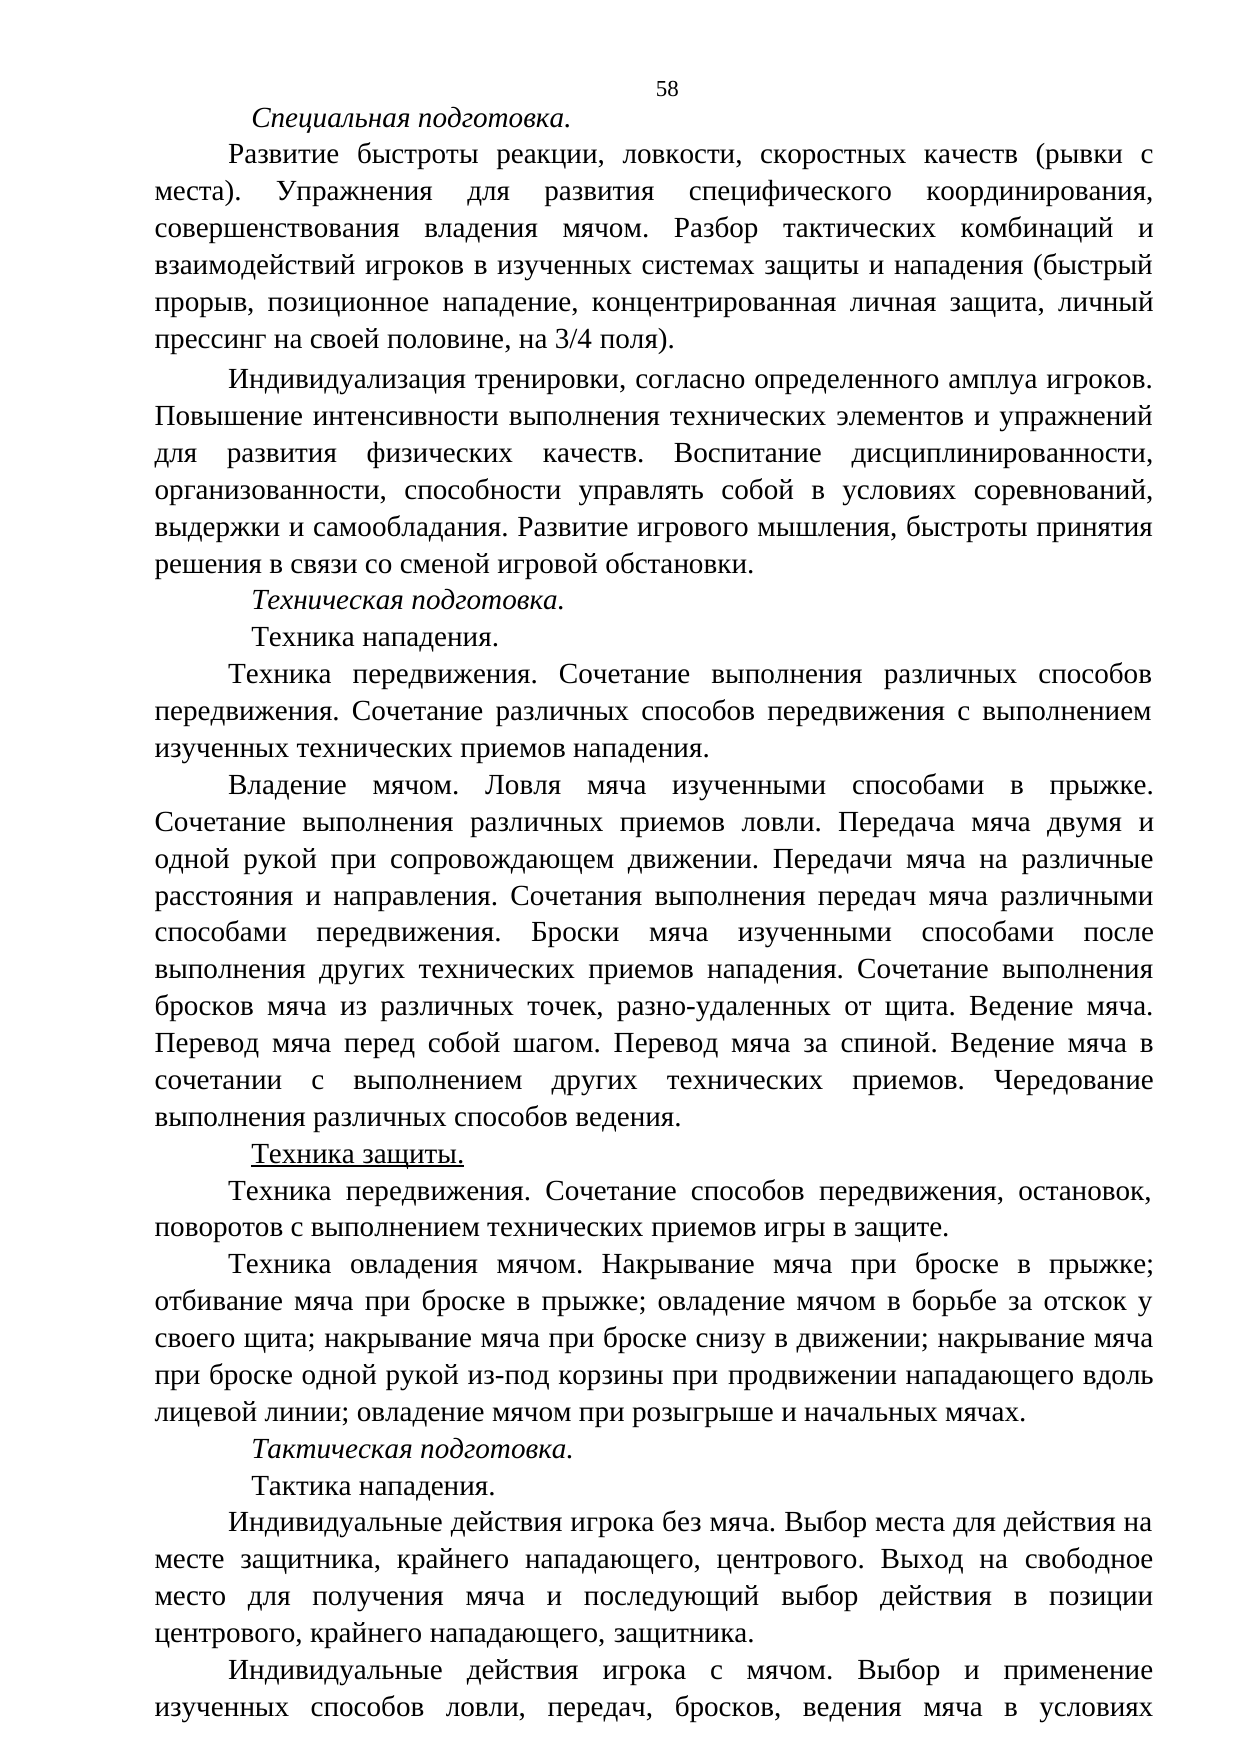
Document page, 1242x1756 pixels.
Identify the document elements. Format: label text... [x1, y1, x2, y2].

text Специальная подготовка. [251, 100, 1225, 133]
text Тактическая подготовка. [251, 1431, 1225, 1464]
text Техника передвижения. Сочетание выполнения различных способов передвижения. Сочетание различных способов передвижения с выполнением изученных технических приемов нападения. [154, 656, 1152, 764]
text Техника защиты. [251, 1136, 1225, 1169]
text Индивидуализация тренировки, согласно определенного амплуа игроков. Повышение интенсивности выполнения технических элементов и упражнений для развития физических качеств. Воспитание дисциплинированности, организованности, способности управлять собой в условиях соревнований, выдержки и самообладания. Развитие игрового мышления, быстроты принятия решения в связи со сменой игровой обстановки. [154, 361, 1153, 579]
text Развитие быстроты реакции, ловкости, скоростных качеств (рывки с места). Упражнения для развития специфического координирования, совершенствования владения мячом. Разбор тактических комбинаций и взаимодействий игроков в изученных системах защиты и нападения (быстрый прорыв, позиционное нападение, концентрированная личная защита, личный прессинг на своей половине, на 3/4 поля). [154, 137, 1153, 354]
text Техника овладения мячом. Накрывание мяча при броске в прыжке; отбивание мяча при броске в прыжке; овладение мячом в борьбе за отскок у своего щита; накрывание мяча при броске снизу в движении; накрывание мяча при броске одной рукой из-под корзины при продвижении нападающего вдоль лицевой линии; овладение мячом при розыгрыше и начальных мячах. [154, 1246, 1154, 1427]
text Индивидуальные действия игрока без мяча. Выбор места для действия на месте защитника, крайнего нападающего, центрового. Выход на свободное место для получения мяча и последующий выбор действия в позиции центрового, крайнего нападающего, защитника. [154, 1504, 1153, 1649]
text Техническая подготовка. [251, 583, 1225, 616]
text Владение мячом. Ловля мяча изученными способами в прыжке. Сочетание выполнения различных приемов ловли. Передача мяча двумя и одной рукой при сопровождающем движении. Передачи мяча на различные расстояния и направления. Сочетания выполнения передач мяча различными способами передвижения. Броски мяча изученными способами после выполнения других технических приемов нападения. Сочетание выполнения бросков мяча из различных точек, разно-удаленных от щита. Ведение мяча. Перевод мяча перед собой шагом. Перевод мяча за спиной. Ведение мяча в сочетании с выполнением других технических приемов. Чередование выполнения различных способов ведения. [154, 767, 1154, 1132]
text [154, 1652, 1153, 1723]
text Техника передвижения. Сочетание способов передвижения, остановок, поворотов с выполнением технических приемов игры в защите. [154, 1173, 1152, 1243]
text Тактика нападения. [251, 1468, 1225, 1501]
text Техника нападения. [251, 619, 1225, 653]
